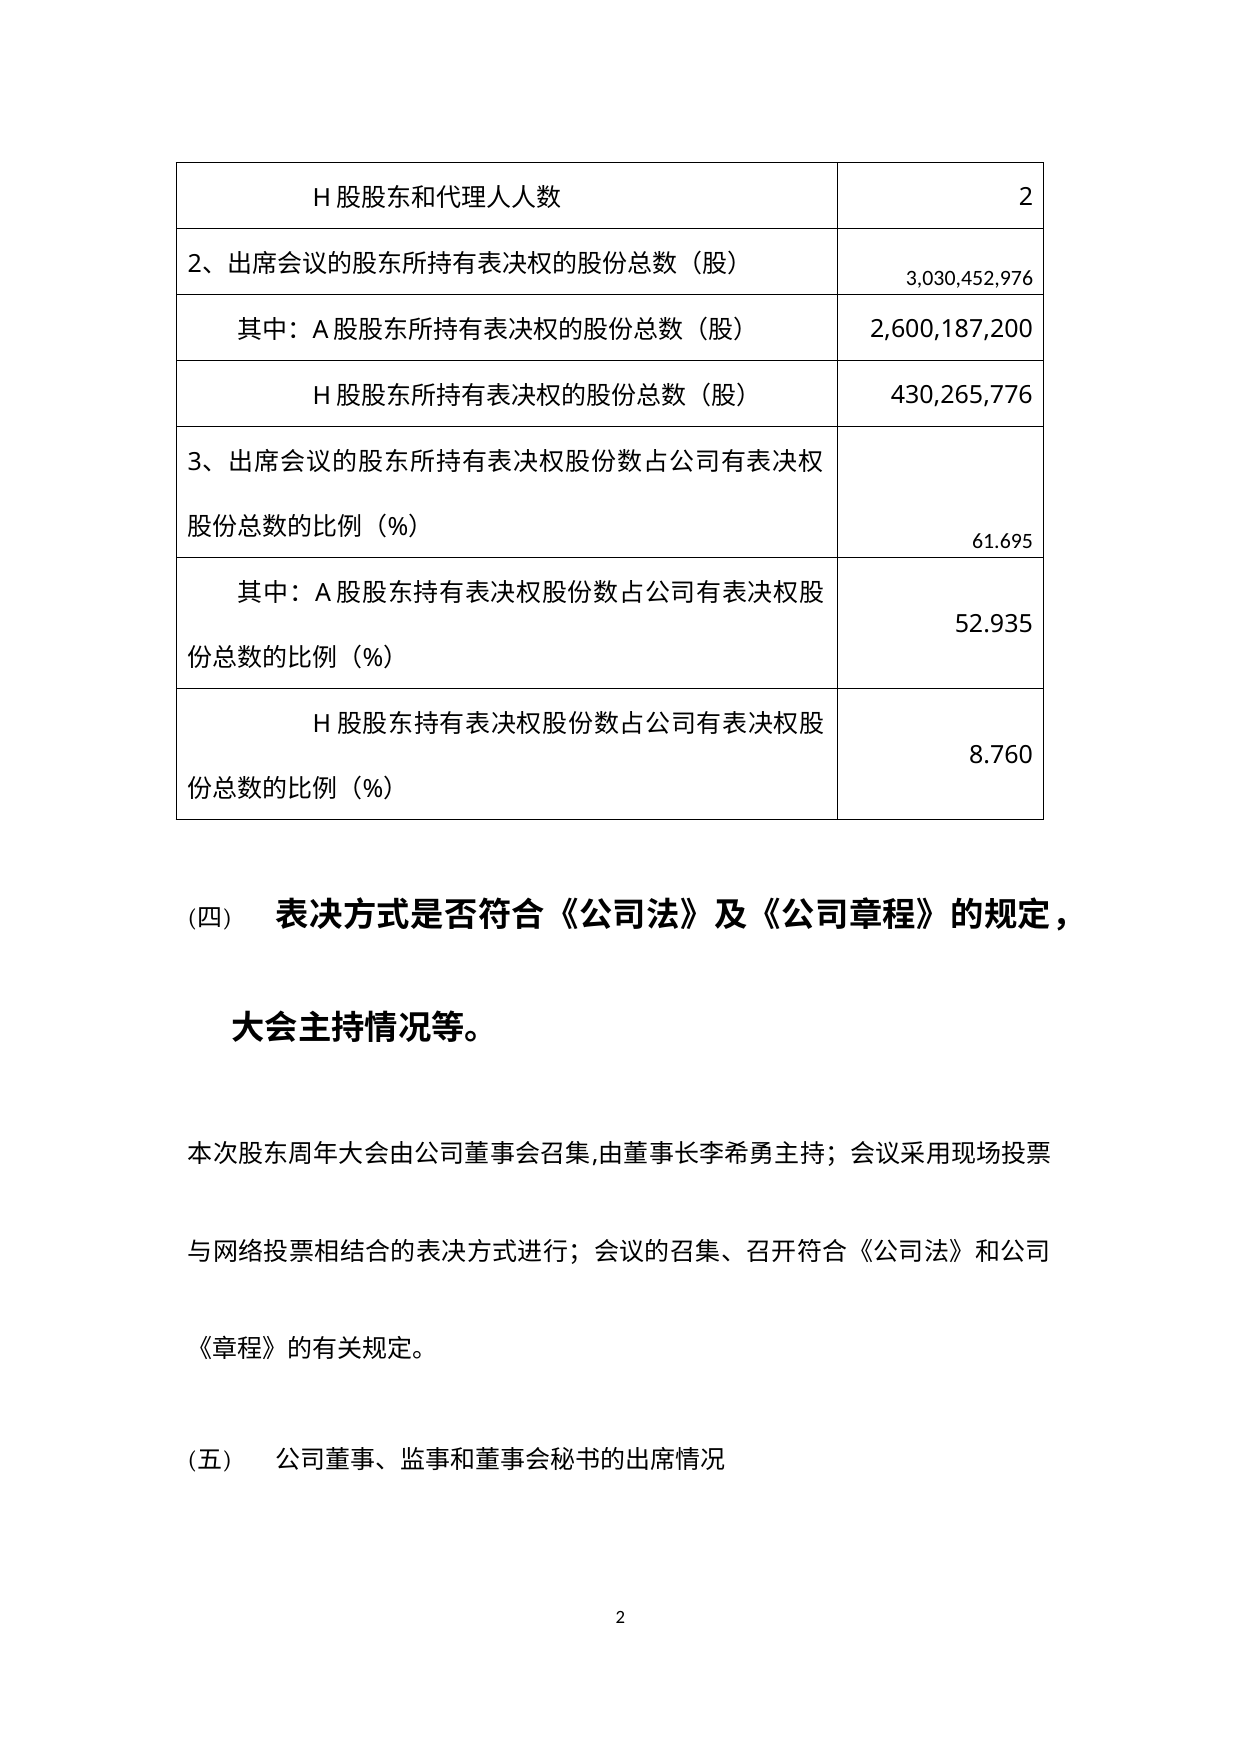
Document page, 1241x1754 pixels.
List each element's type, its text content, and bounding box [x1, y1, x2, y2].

subtitle 公司董事、监事和董事会秘书的出席情况 [187, 1425, 1053, 1490]
